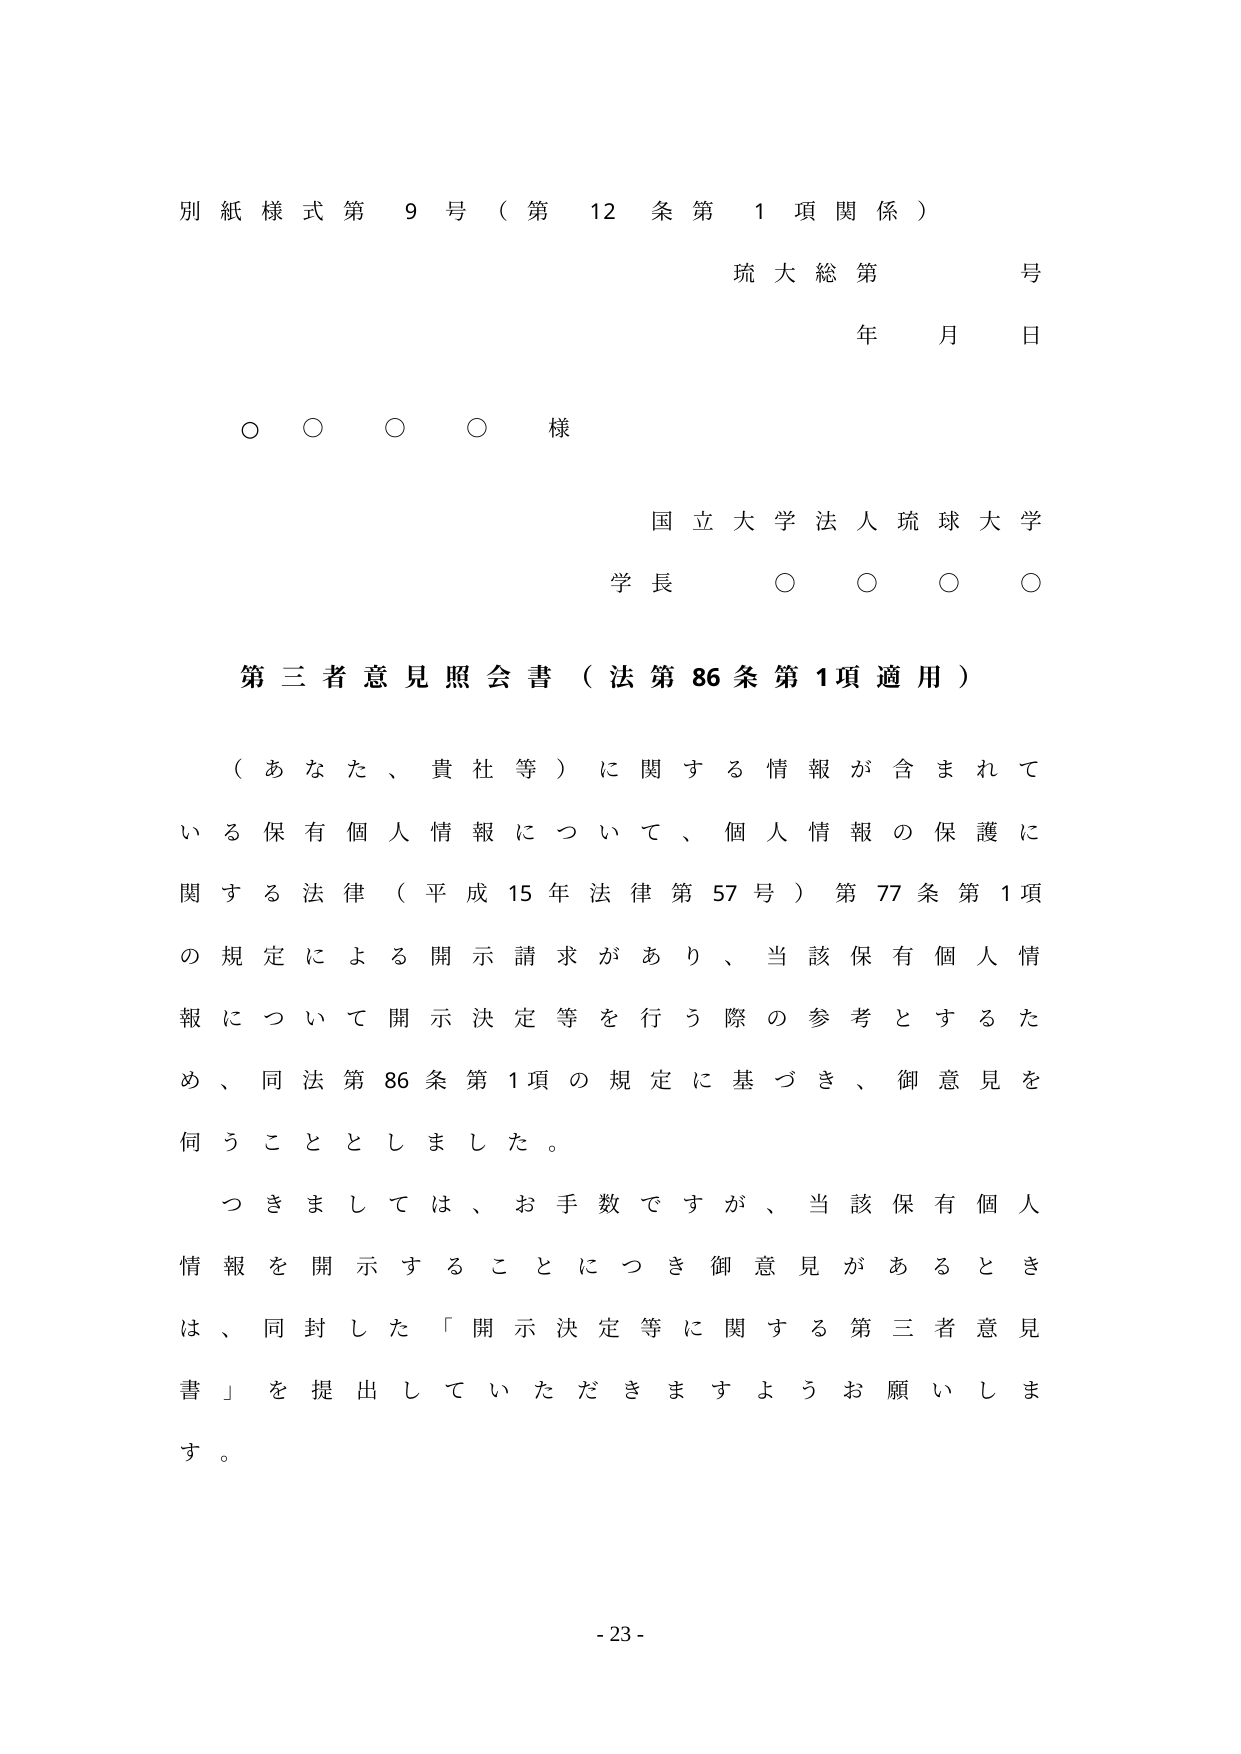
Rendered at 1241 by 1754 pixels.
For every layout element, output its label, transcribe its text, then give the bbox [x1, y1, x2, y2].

text 学長 ○ ○ ○ ○ [179, 551, 1061, 613]
text 琉大総第 号 [179, 241, 1061, 303]
text （あなた、貴社等）に関する情報が含まれている保有個人情報について、個人情報の保護に関する法律（平成15年法律第57号）第77条第1項の規定による開示請求があり、当該保有個人情報について開示決定等を行う際の参考とするため、同法第86条第1項の規定に基づき、御意見を伺うこととしました。 [179, 737, 1061, 1172]
text つきましては、お手数ですが、当該保有個人情報を開示することにつき御意見があるときは、同封した「開示決定等に関する第三者意見書」を提出していただきますようお願いします。 [179, 1172, 1061, 1482]
text 年 月 日 [179, 303, 1061, 365]
text 国立大学法人琉球大学 [179, 489, 1061, 551]
text 別紙様式第9号（第12条第1項関係） [179, 178, 1061, 241]
text 第三者意見照会書（法第86条第1項適用） [179, 644, 1061, 706]
text ○ ○ ○ ○ 様 [201, 396, 1061, 458]
